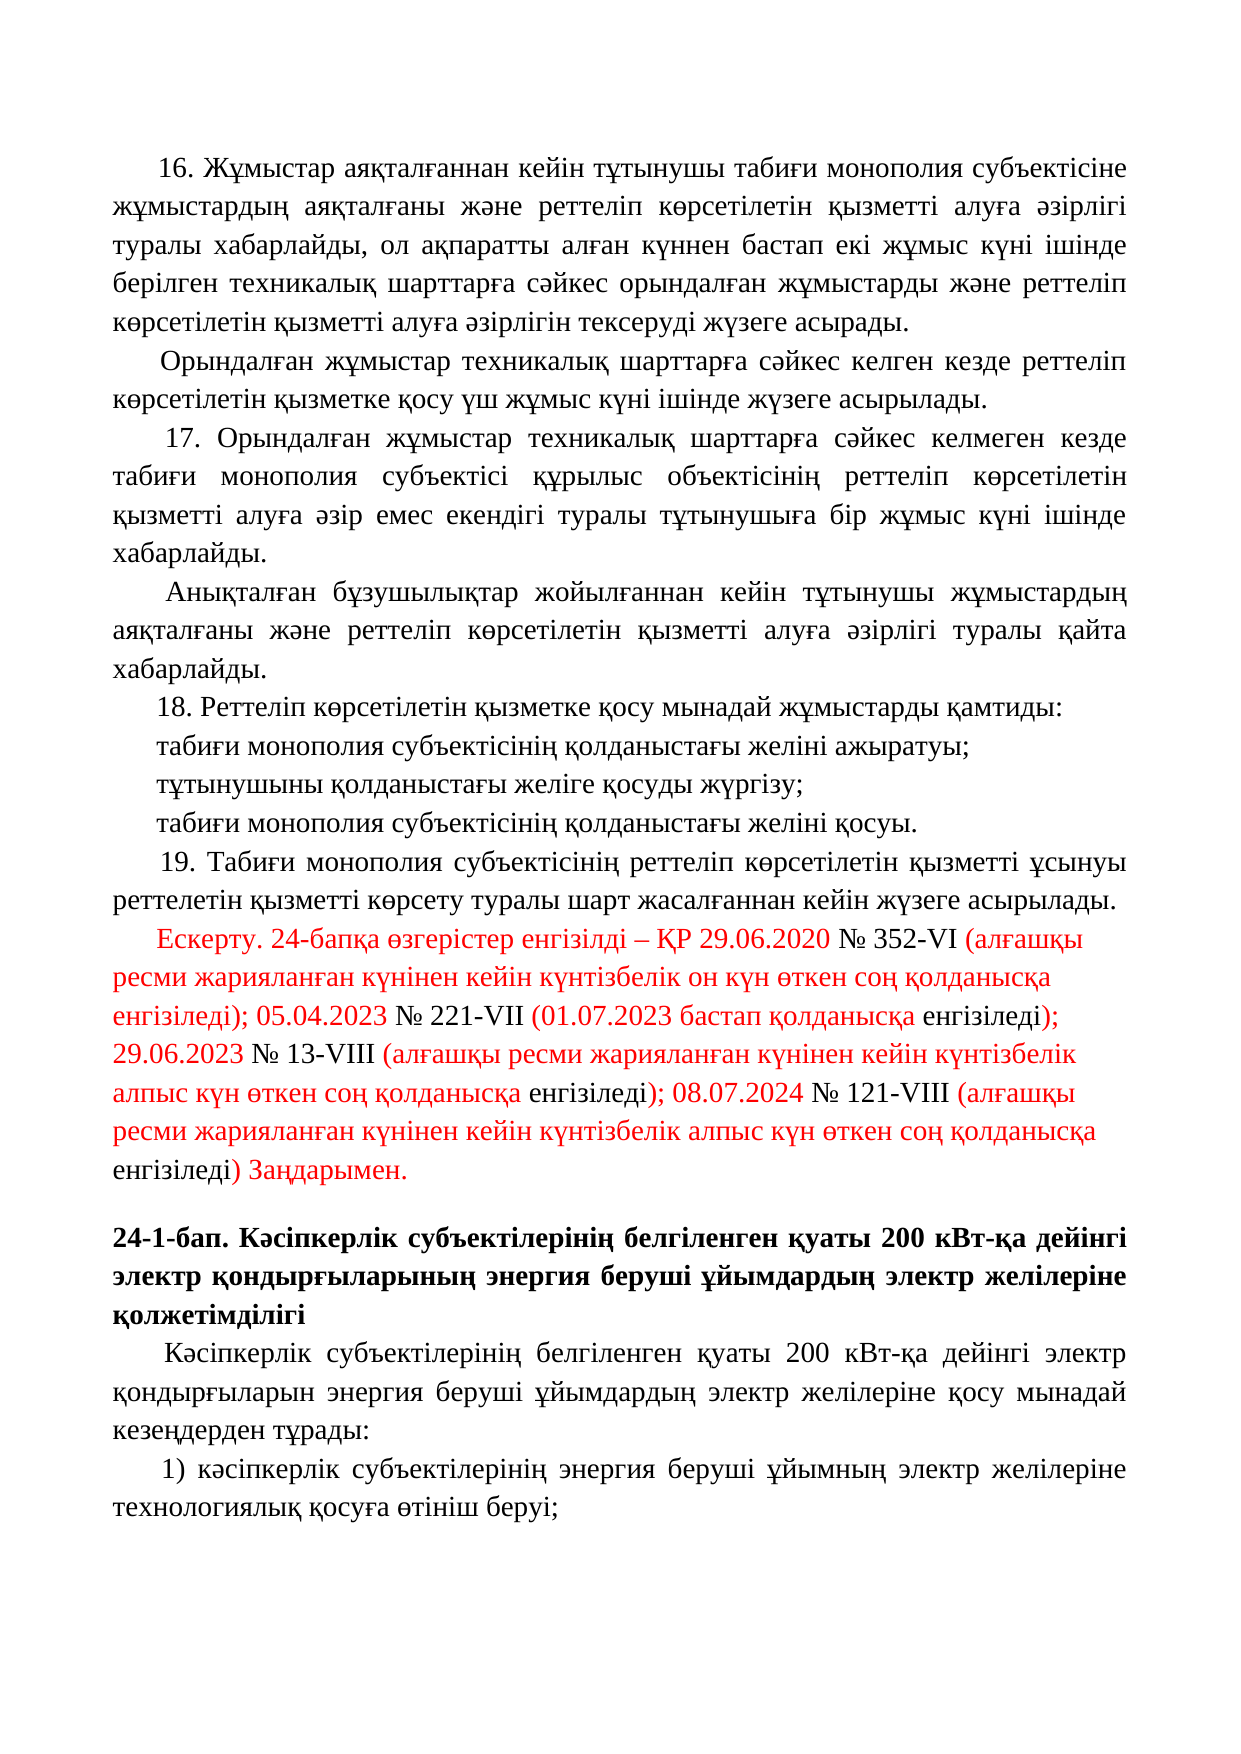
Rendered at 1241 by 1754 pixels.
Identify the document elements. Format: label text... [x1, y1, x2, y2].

text Анықталған бұзушылықтар жойылғаннан кейін тұтынушы жұмыстардың аяқталғаны және реттеліп көрсетілетін қызметті алуға әзірлігі туралы қайта хабарлайды. [112, 574, 1128, 684]
text Кәсіпкерлік субъектілерінің белгіленген қуаты 200 кВт-қа дейінгі электр қондырғыларын энергия беруші ұйымдардың электр желілеріне қосу мынадай кезеңдерден тұрады: [112, 1335, 1128, 1446]
text 24-1-бап. Кәсіпкерлік субъектілерінің белгіленген қуаты 200 кВт-қа дейінгі электр қондырғыларының энергия беруші ұйымдардың электр желілеріне қолжетімділігі [112, 1220, 1128, 1330]
text тұтынушыны қолданыстағы желіге қосуды жүргізу; [112, 767, 1128, 800]
text табиғи монополия субъектісінің қолданыстағы желіні ажыратуы; [112, 728, 1128, 762]
text 17. Орындалған жұмыстар техникалық шарттарға сәйкес келмеген кезде табиғи монополия субъектісі құрылыс объектісінің реттеліп көрсетілетін қызметті алуға әзір емес екендігі туралы тұтынушыға бір жұмыс күні ішінде хабарлайды. [112, 420, 1128, 569]
text 18. Реттеліп көрсетілетін қызметке қосу мынадай жұмыстарды қамтиды: [112, 689, 1128, 723]
text табиғи монополия субъектісінің қолданыстағы желіні қосуы. [112, 805, 1128, 839]
text Орындалған жұмыстар техникалық шарттарға сәйкес келген кезде реттеліп көрсетілетін қызметке қосу үш жұмыс күні ішінде жүзеге асырылады. [112, 343, 1128, 415]
text 16. Жұмыстар аяқталғаннан кейін тұтынушы табиғи монополия субъектісіне жұмыстардың аяқталғаны және реттеліп көрсетілетін қызметті алуға әзірлігі туралы хабарлайды, ол ақпаратты алған күннен бастап екі жұмыс күні ішінде берілген техникалық шарттарға сәйкес орындалған жұмыстарды және реттеліп көрсетілетін қызметті алуға әзірлігін тексеруді жүзеге асырады. [112, 150, 1128, 338]
text Ескерту. 24-бапқа өзгерістер енгізілді – ҚР 29.06.2020 № 352-VI (алғашқы ресми жарияланған күнінен кейін күнтізбелік он күн өткен соң қолданысқа енгізіледі); 05.04.2023 № 221-VII (01.07.2023 бастап қолданысқа енгізіледі); 29.06.2023 № 13-VIII (алғашқы ресми жарияланған күнінен кейін күнтізбелік алпыс күн өткен соң қолданысқа енгізіледі); 08.07.2024 № 121-VIII (алғашқы ресми жарияланған күнінен кейін күнтізбелік алпыс күн өткен соң қолданысқа енгізіледі) Заңдарымен. [112, 921, 1128, 1216]
text 1) кәсіпкерлік субъектілерінің энергия беруші ұйымның электр желілеріне технологиялық қосуға өтініш беруі; [112, 1451, 1128, 1523]
text 19. Табиғи монополия субъектісінің реттеліп көрсетілетін қызметті ұсынуы реттелетін қызметті көрсету туралы шарт жасалғаннан кейін жүзеге асырылады. [112, 844, 1128, 916]
